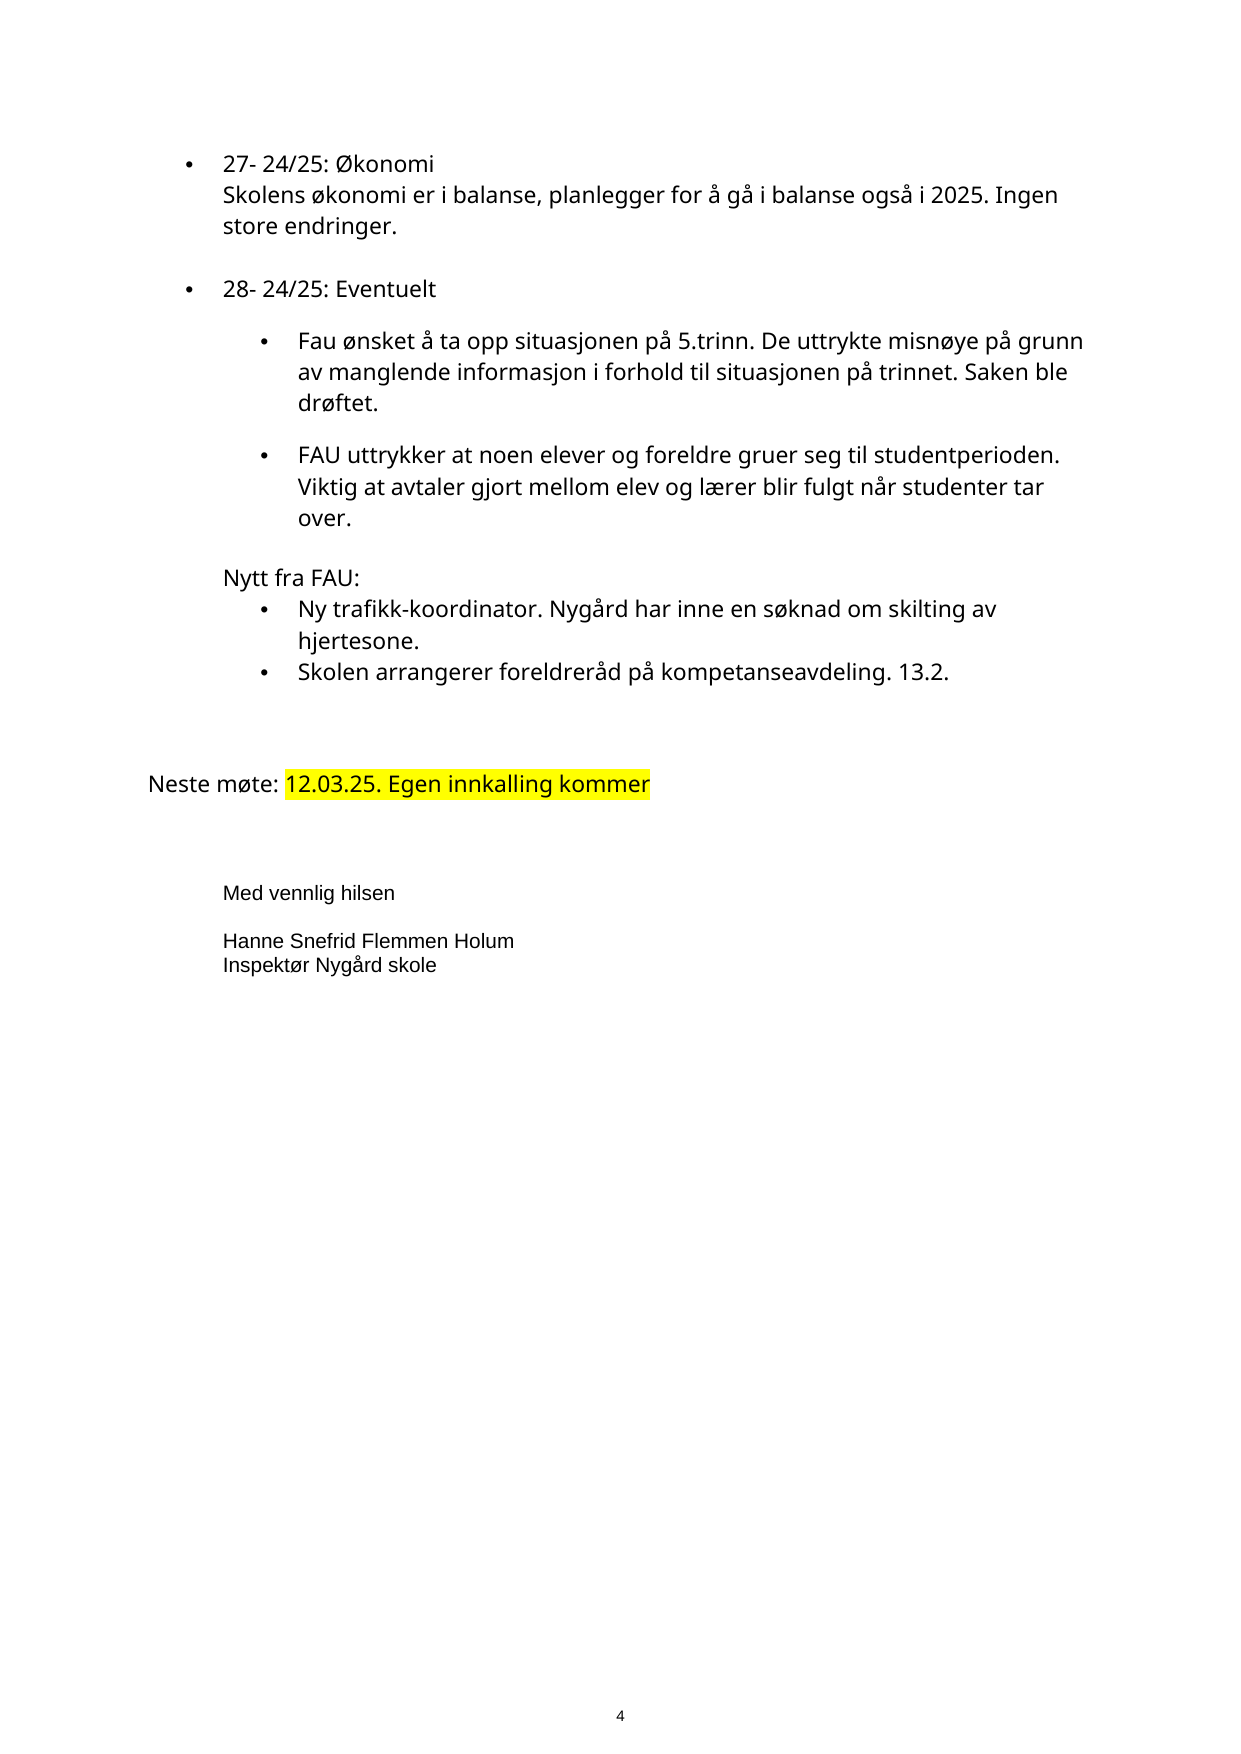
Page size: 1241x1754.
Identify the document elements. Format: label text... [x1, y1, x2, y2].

list 27- 24/25: Økonomi [185, 148, 1093, 179]
list Skolens økonomi er i balanse, planlegger for å gå i balanse også i 2025. Ingen store endringer. [223, 179, 1093, 241]
list Fau ønsket å ta opp situasjonen på 5.trinn. De uttrykte misnøye på grunn av manglende informasjon i forhold til situasjonen på trinnet. Saken ble drøftet. [260, 325, 1093, 418]
list Ny trafikk-koordinator. Nygård har inne en søknad om skilting av hjertesone. [260, 593, 1093, 656]
list FAU uttrykker at noen elever og foreldre gruer seg til studentperioden. Viktig at avtaler gjort mellom elev og lærer blir fulgt når studenter tar over. [260, 439, 1093, 533]
list Skolen arrangerer foreldreråd på kompetanseavdeling. 13.2. [260, 656, 1093, 687]
list 28- 24/25: Eventuelt [185, 273, 1093, 304]
list Nytt fra FAU: [223, 562, 1093, 593]
text Hanne Snefrid Flemmen Holum Inspektør Nygård skole [223, 928, 1093, 976]
text Med vennlig hilsen [148, 881, 1093, 904]
text Neste møte: 12.03.25. Egen innkalling kommer [148, 768, 1093, 800]
